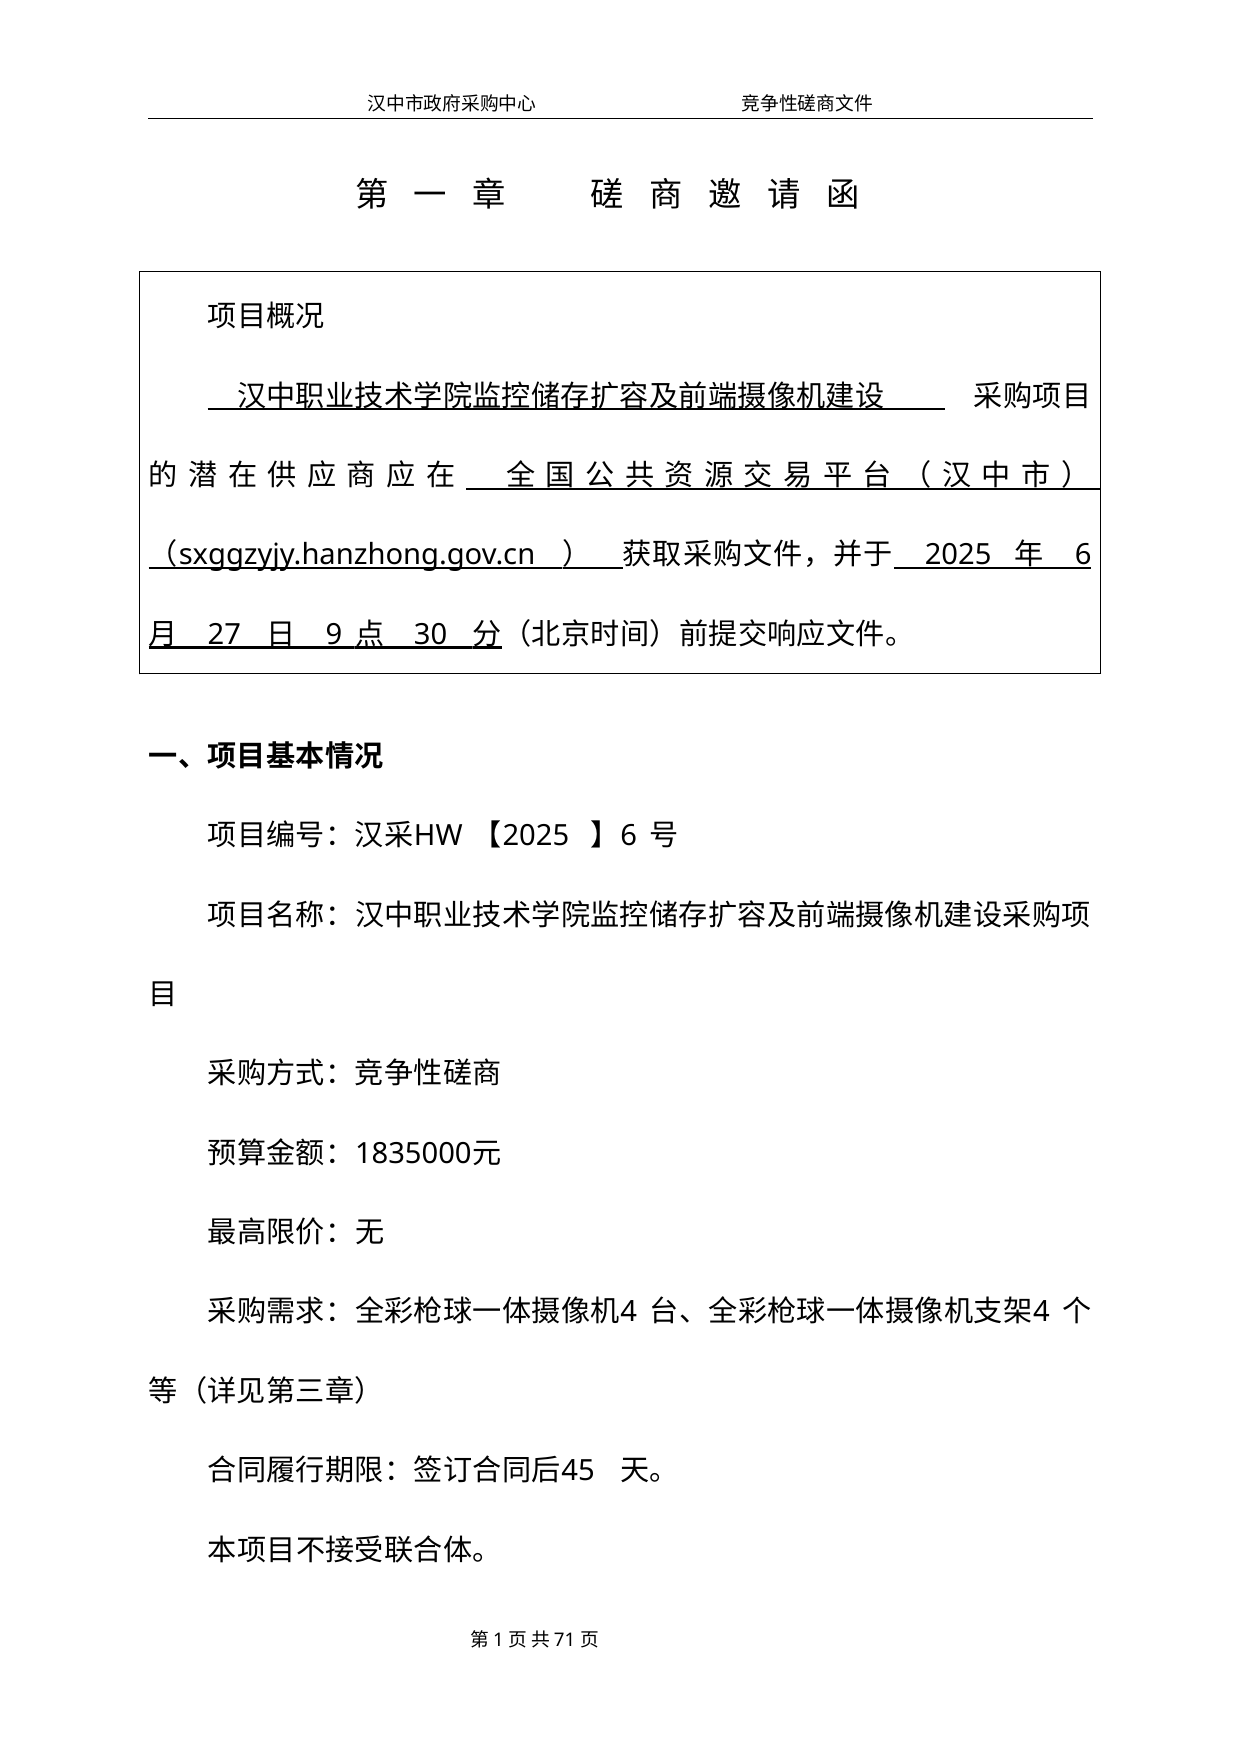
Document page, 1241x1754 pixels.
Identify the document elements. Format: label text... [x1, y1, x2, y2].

subtitle 磋商邀请函 [148, 152, 1092, 231]
text 采购方式：竞争性磋商 [148, 1031, 1092, 1111]
text 最高限价：无 [148, 1190, 1092, 1269]
text 本项目不接受联合体。 [148, 1508, 1092, 1587]
text 一、项目基本情况 [148, 714, 1092, 793]
text 合同履行期限：签订合同后45天。 [148, 1428, 1092, 1508]
text 采购需求：全彩枪球一体摄像机4台、全彩枪球一体摄像机支架4个等（详见第三章） [148, 1269, 1092, 1428]
text 项目概况 [140, 272, 1100, 351]
text 项目名称：汉中职业技术学院监控储存扩容及前端摄像机建设采购项目 [148, 873, 1092, 1031]
text 汉中职业技术学院监控储存扩容及前端摄像机建设 采购项目的潜在供应商应在 全国公共资源交易平台（汉中市）（sxggzyjy.hanzhong.gov.cn） 获取采购文件，并于 2025 年 6 月 27 日 9 点 30分（北京时间）前提交响应文件。 [140, 351, 1100, 673]
text 项目编号：汉采HW【2025】6号 [148, 793, 1092, 873]
text 预算金额：1835000元 [148, 1111, 1092, 1190]
